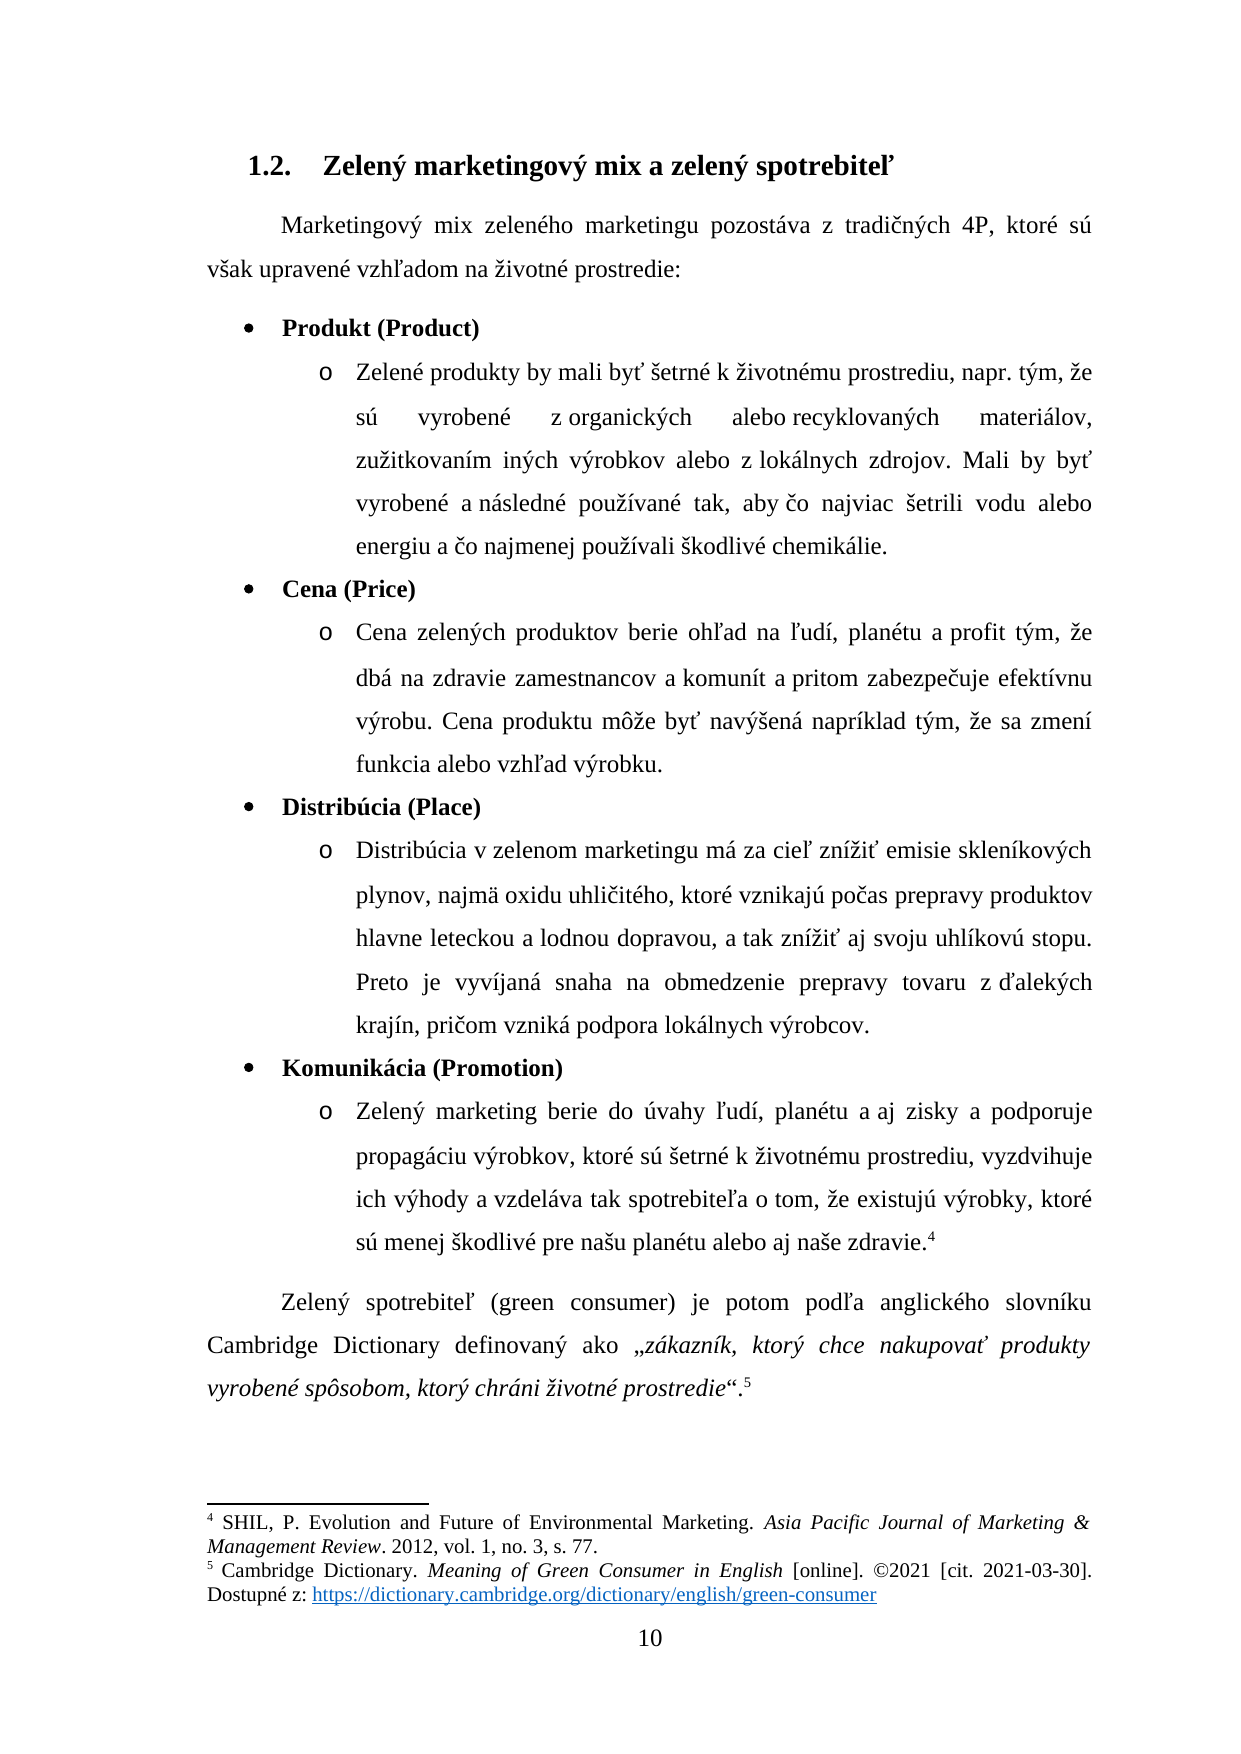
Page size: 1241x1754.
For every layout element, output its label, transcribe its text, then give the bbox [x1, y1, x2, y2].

list Cena zelených produktov berie ohľad na ľudí, planétu a profit tým, že dbá na zdravie zamestnancov a komunít a pritom zabezpečuje efektívnu výrobu. Cena produktu môže byť navýšená napríklad tým, že sa zmení funkcia alebo vzhľad výrobku. [318, 617, 1092, 778]
subtitle Zelený marketingový mix a zelený spotrebiteľ [247, 148, 1092, 181]
list Distribúcia v zelenom marketingu má za cieľ znížiť emisie skleníkových plynov, najmä oxidu uhličitého, ktoré vznikajú počas prepravy produktov hlavne leteckou a lodnou dopravou, a tak znížiť aj svoju uhlíkovú stopu. Preto je vyvíjaná snaha na obmedzenie prepravy tovaru z ďalekých krajín, pričom vzniká podpora lokálnych výrobcov. [318, 835, 1092, 1038]
list Cena (Price) [244, 574, 1092, 603]
list Zelený marketing berie do úvahy ľudí, planétu a aj zisky a podporuje propagáciu výrobkov, ktoré sú šetrné k životnému prostrediu, vyzdvihuje ich výhody a vzdeláva tak spotrebiteľa o tom, že existujú výrobky, ktoré sú menej škodlivé pre našu planétu alebo aj naše zdravie. [318, 1096, 1092, 1256]
text Zelený spotrebiteľ (green consumer) je potom podľa anglického slovníku Cambridge Dictionary definovaný ako „zákazník, ktorý chce nakupovať produkty vyrobené spôsobom, ktorý chráni životné prostredie“. [207, 1287, 1092, 1402]
list Komunikácia (Promotion) [244, 1053, 1092, 1082]
list Zelené produkty by mali byť šetrné k životnému prostrediu, napr. tým, že sú vyrobené z organických alebo recyklovaných materiálov, zužitkovaním iných výrobkov alebo z lokálnych zdrojov. Mali by byť vyrobené a následné používané tak, aby čo najviac šetrili vodu alebo energiu a čo najmenej používali škodlivé chemikálie. [318, 357, 1092, 560]
list Distribúcia (Place) [244, 792, 1092, 821]
list Produkt (Product) [244, 313, 1092, 342]
text Marketingový mix zeleného marketingu pozostáva z tradičných 4P, ktoré sú však upravené vzhľadom na životné prostredie: [207, 211, 1092, 282]
